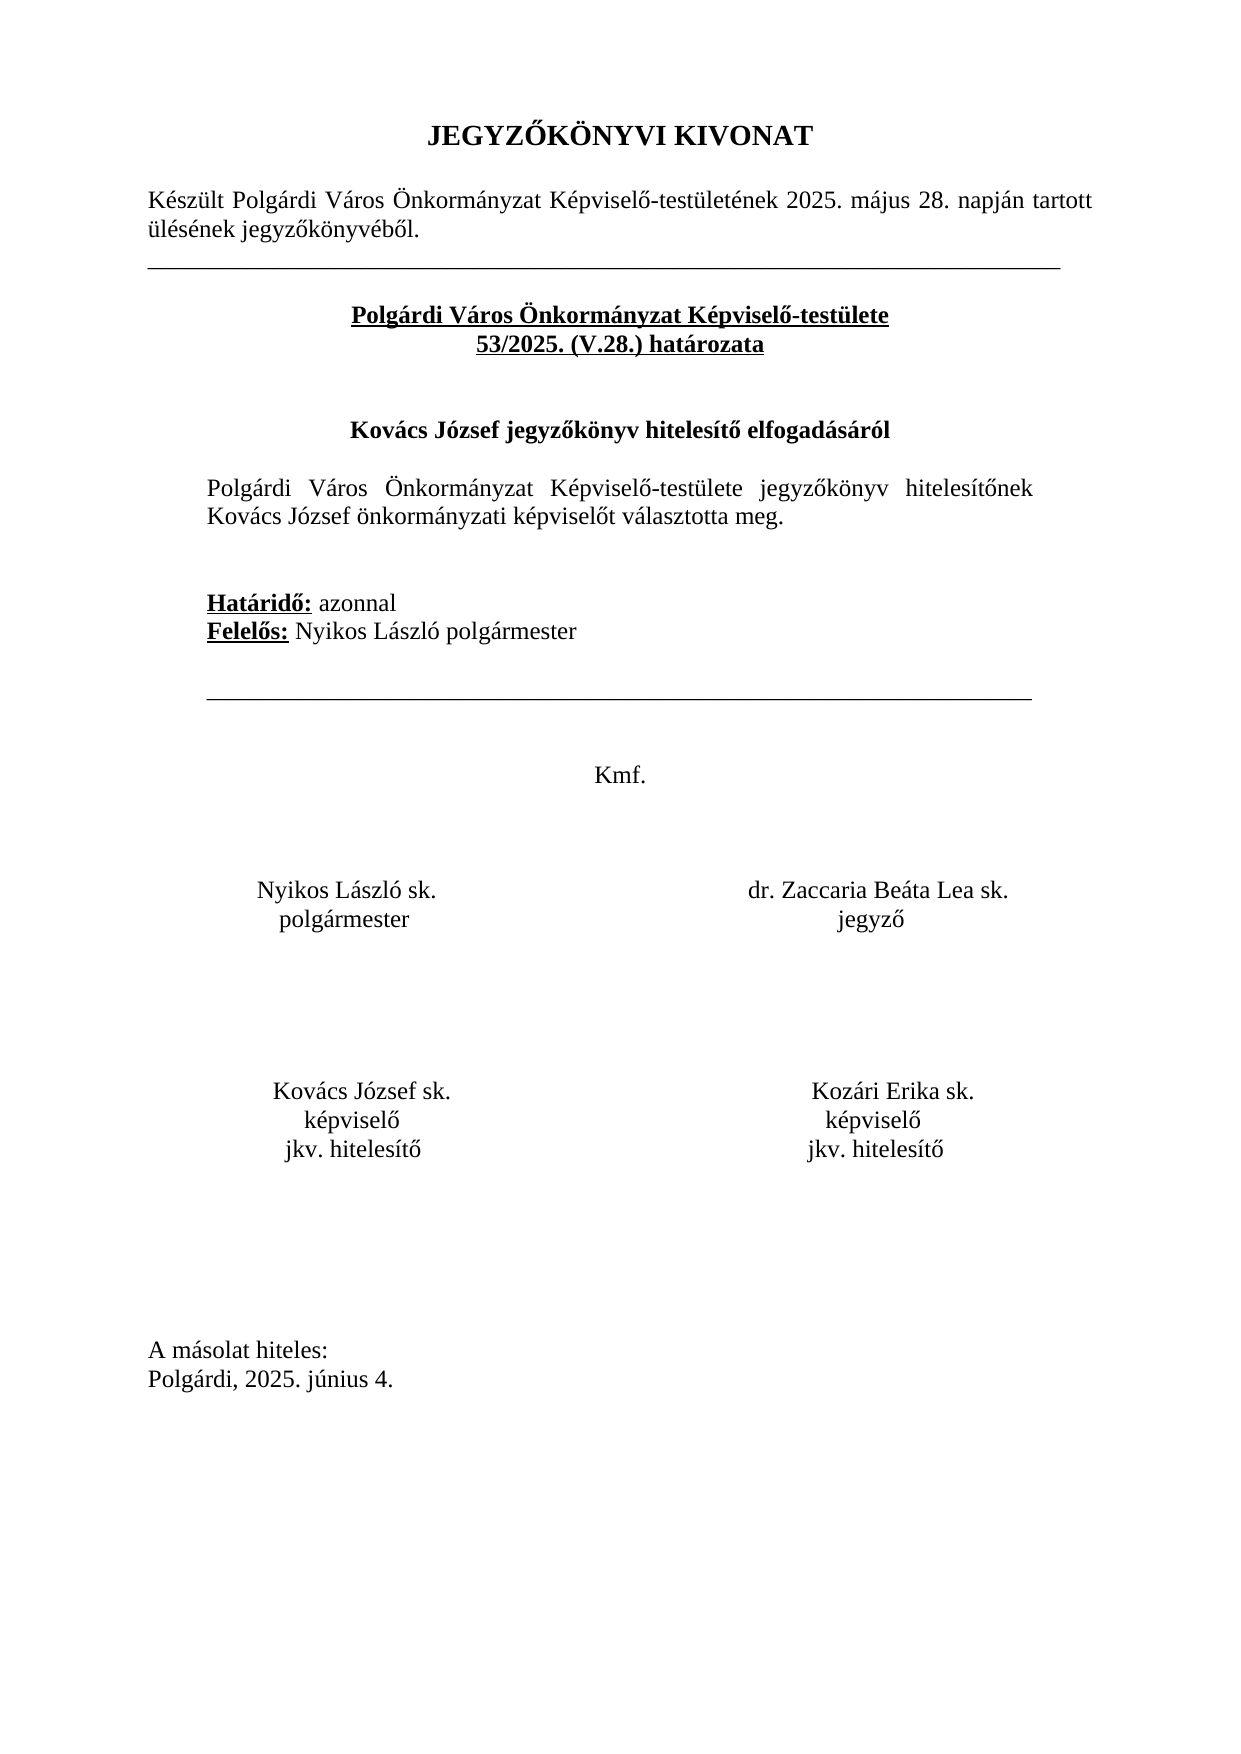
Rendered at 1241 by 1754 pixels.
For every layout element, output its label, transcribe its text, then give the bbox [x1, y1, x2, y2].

text _________________________________________________________________________ [148, 243, 1093, 271]
text Kovács József sk. Kozári Erika sk. [148, 1076, 1093, 1105]
text Készült Polgárdi Város Önkormányzat Képviselő-testületének 2025. május 28. napján tartott ülésének jegyzőkönyvéből. [148, 185, 1093, 243]
text Kovács József jegyzőkönyv hitelesítő elfogadásáról [207, 415, 1033, 444]
text Kmf. [207, 760, 1033, 789]
text Polgárdi, 2025. június 4. [148, 1364, 1093, 1393]
text Polgárdi Város Önkormányzat Képviselő-testülete [207, 300, 1033, 329]
text Határidő: azonnal [207, 588, 1033, 616]
text képviselő képviselő [148, 1105, 1093, 1134]
text polgármester jegyző [148, 904, 1093, 933]
text Polgárdi Város Önkormányzat Képviselő-testülete jegyzőkönyv hitelesítőnek Kovács József önkormányzati képviselőt választotta meg. [207, 473, 1033, 530]
text JEGYZŐKÖNYVI KIVONAT [148, 118, 1093, 152]
text Felelős: Nyikos László polgármester [207, 616, 1033, 645]
text Nyikos László sk. dr. Zaccaria Beáta Lea sk. [148, 875, 1093, 904]
text A másolat hiteles: [148, 1335, 1093, 1364]
text __________________________________________________________________ [207, 674, 1033, 703]
text jkv. hitelesítő jkv. hitelesítő [148, 1134, 1093, 1163]
text 53/2025. (V.28.) határozata [207, 329, 1033, 358]
